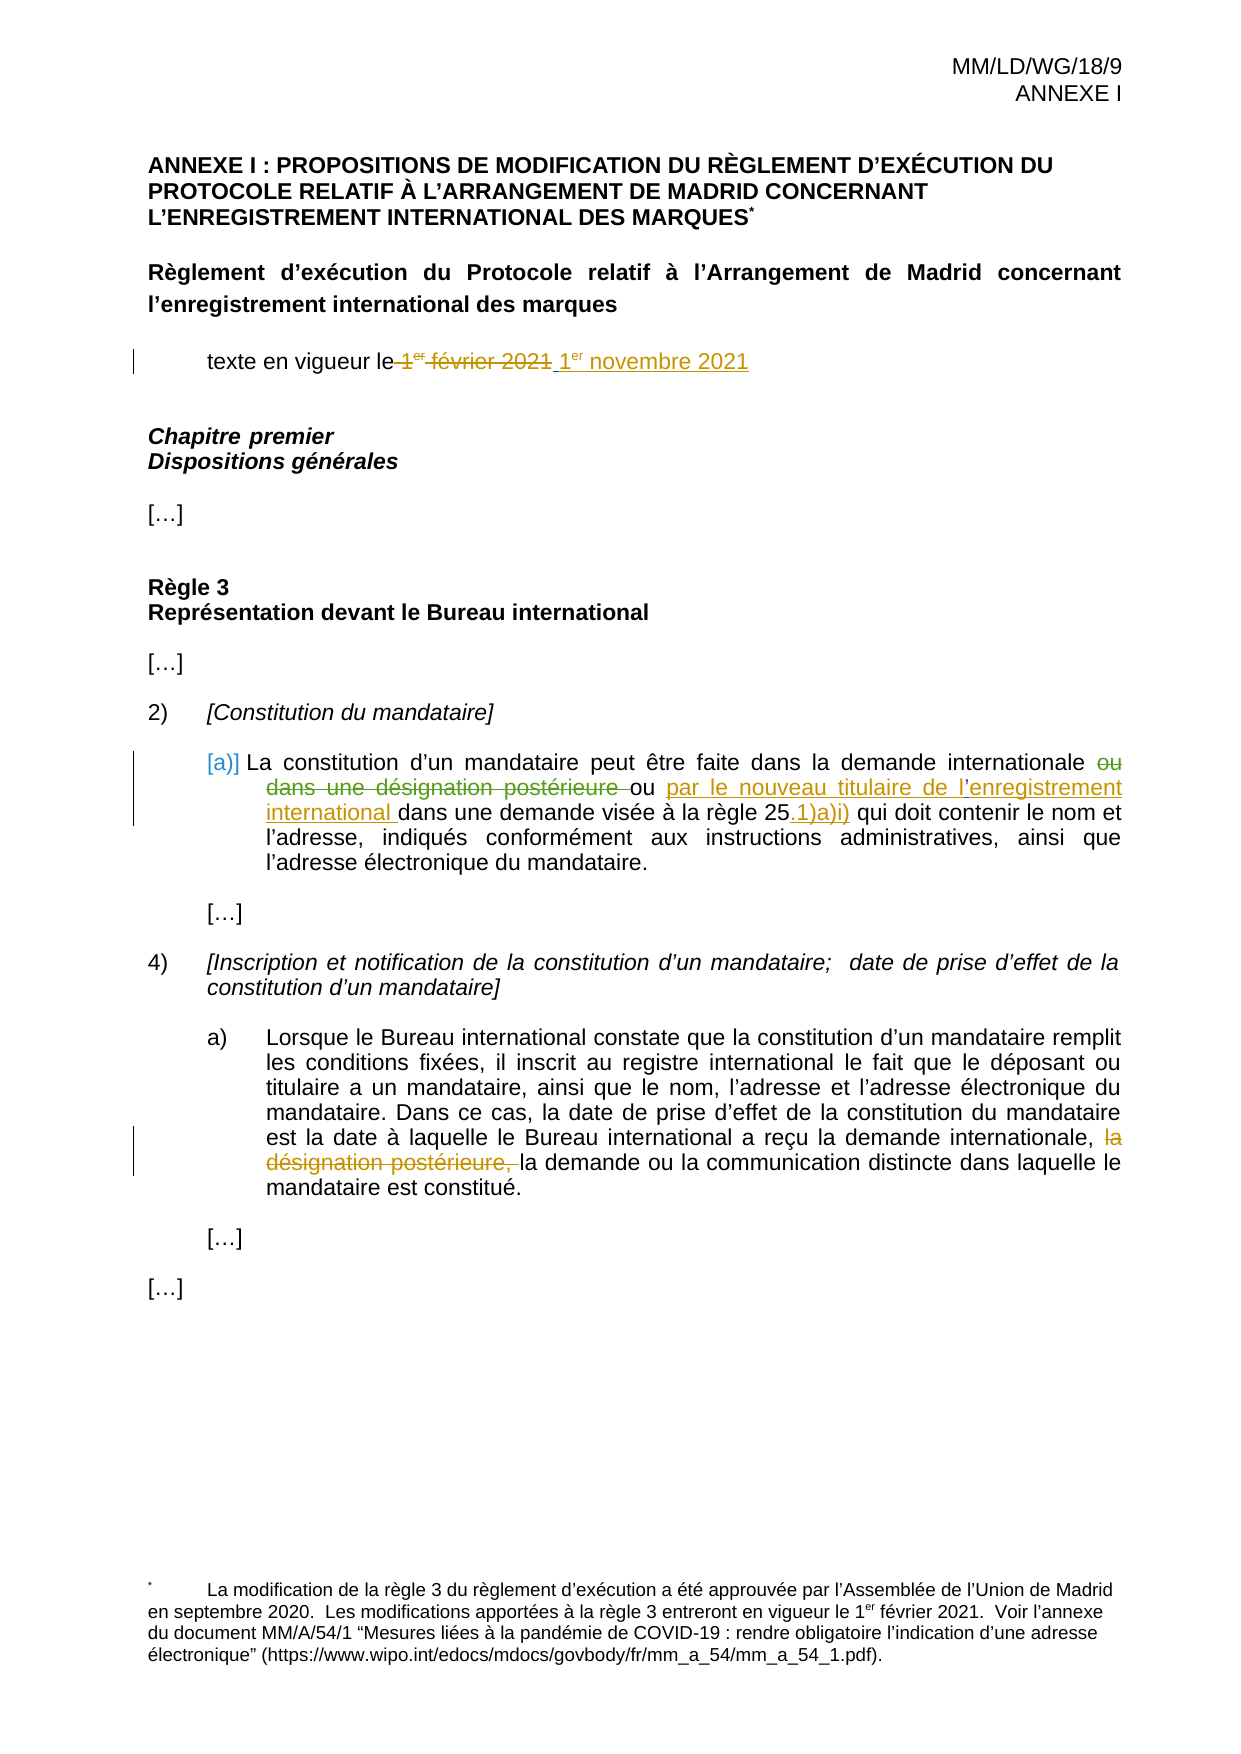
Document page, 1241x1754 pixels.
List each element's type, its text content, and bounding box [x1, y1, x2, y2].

text texte en vigueur le [207, 349, 1124, 374]
subtitle Règlement d’exécution du Protocole relatif à l’Arrangement de Madrid concernant l’enregistrement international des marques [148, 256, 1122, 318]
subtitle Règle 3 Représentation devant le Bureau international [148, 576, 1122, 626]
text […] [148, 651, 1122, 676]
text […] [207, 1226, 1122, 1251]
text 4) [Inscription et notification de la constitution d’un mandataire; date de prise d’effet de la constitution d’un mandataire] [148, 951, 1122, 1001]
text […] [207, 901, 1122, 926]
text […] [148, 499, 1122, 526]
subtitle Chapitre premier Dispositions générales [148, 424, 1122, 474]
list [Constitution du mandataire] [148, 701, 1122, 726]
text […] [148, 1276, 1122, 1301]
text a) Lorsque le Bureau international constate que la constitution d’un mandataire remplit les conditions fixées, il inscrit au registre international le fait que le déposant ou titulaire a un mandataire, ainsi que le nom, l’adresse et l’adresse électronique du mandataire. Dans ce cas, la date de prise d’effet de la constitution du mandataire est la date à laquelle le Bureau international a reçu la demande internationale, la demande ou la communication distincte dans laquelle le mandataire est constitué. [207, 1026, 1122, 1201]
list La constitution d’un mandataire peut être faite dans la demande internationale ou dans une demande visée à la règle 25 qui doit contenir le nom et l’adresse, indiqués conformément aux instructions administratives, ainsi que l’adresse électronique du mandataire. [207, 751, 1122, 876]
subtitle Annexe i : propositions de modification du règlement d’exécution du protocole relatif à l’arrangement de Madrid concernant l’enregistrement international des marques [148, 152, 1122, 231]
